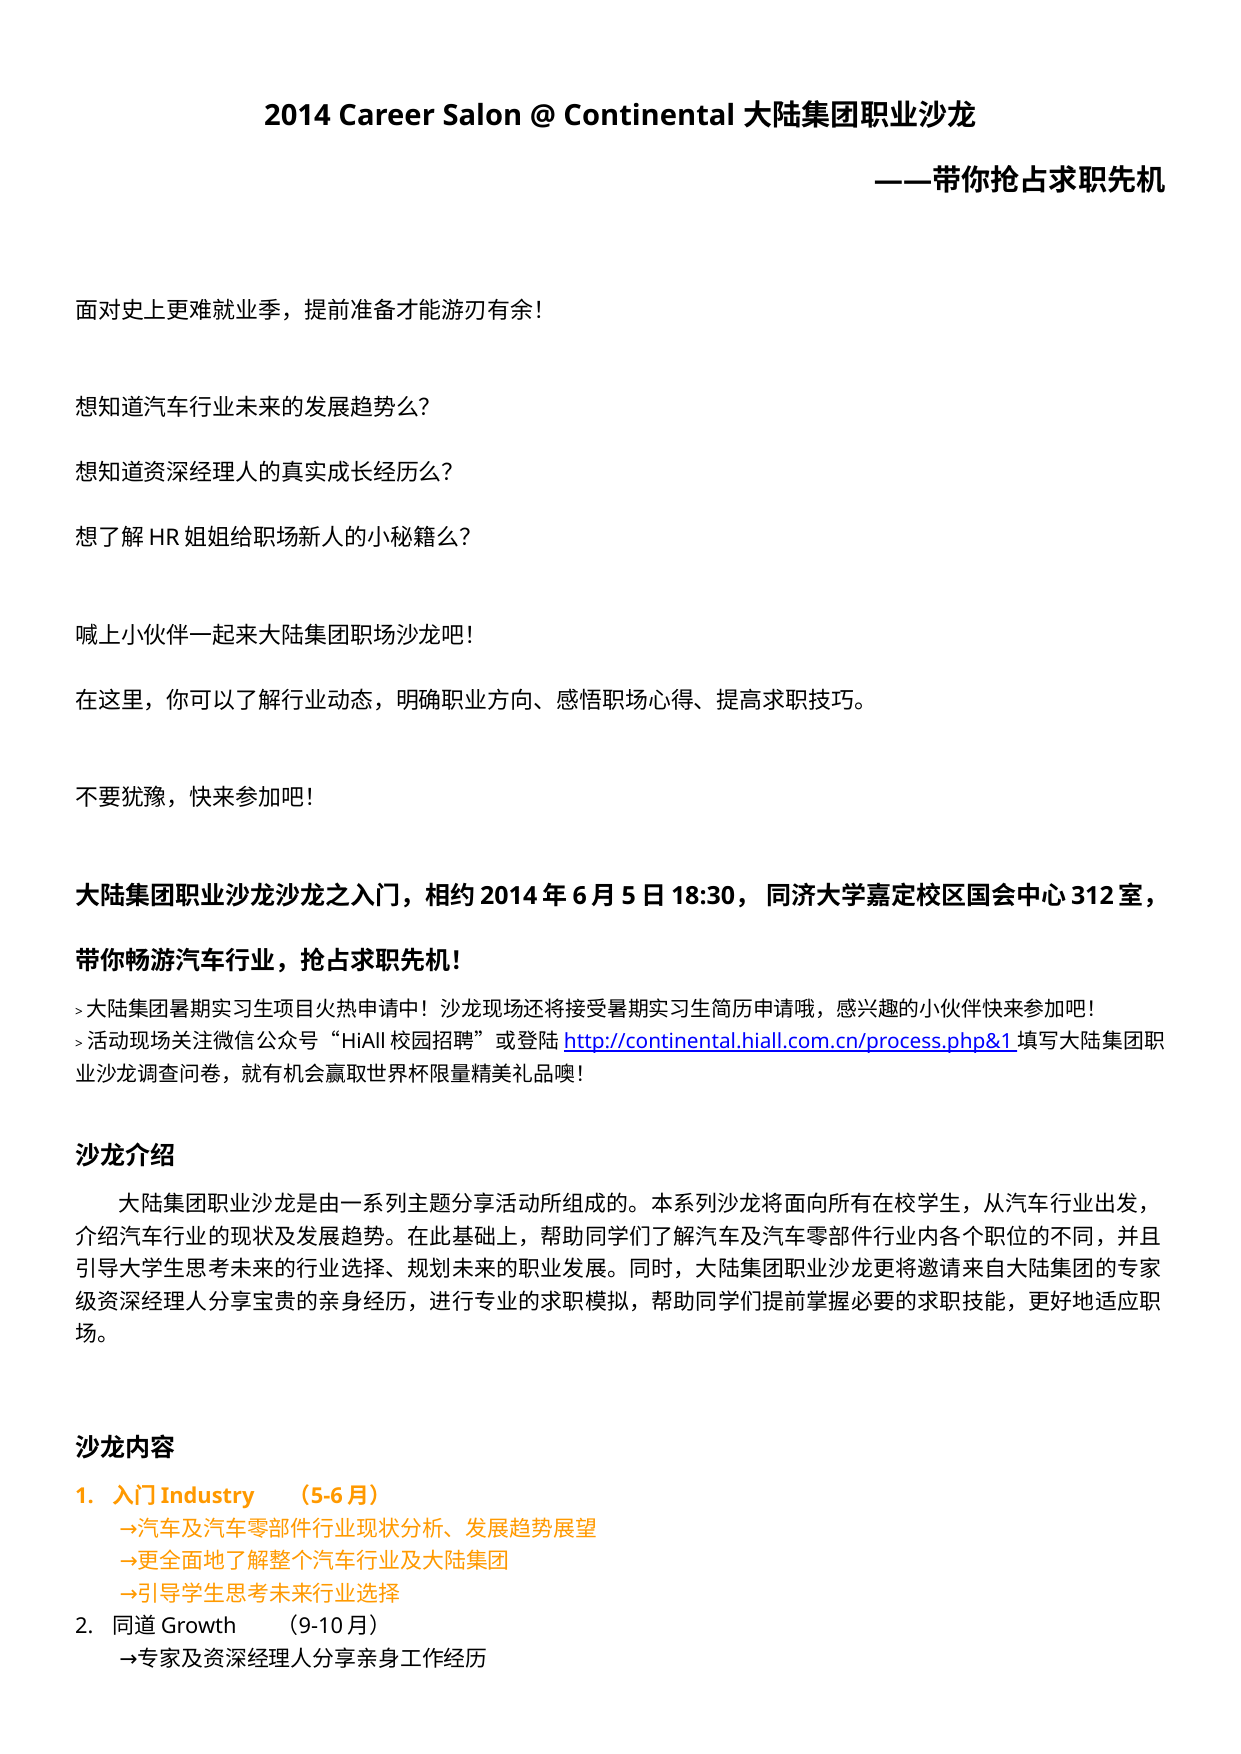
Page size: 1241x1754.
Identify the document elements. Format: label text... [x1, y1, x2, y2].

text 2014 Career Salon @ Continental 大陆集团职业沙龙 [75, 81, 1165, 146]
list 入门Industry （5-6月） [75, 1478, 1165, 1511]
text →汽车及汽车零部件行业现状分析、发展趋势展望 [119, 1511, 1165, 1543]
text > 活动现场关注微信公众号“HiAll校园招聘”或登陆http://continental.hiall.com.cn/process.php&1填写大陆集团职业沙龙调查问卷，就有机会赢取世界杯限量精美礼品噢！ [75, 1023, 1165, 1088]
text 大陆集团职业沙龙是由一系列主题分享活动所组成的。本系列沙龙将面向所有在校学生，从汽车行业出发，介绍汽车行业的现状及发展趋势。在此基础上，帮助同学们了解汽车及汽车零部件行业内各个职位的不同，并且引导大学生思考未来的行业选择、规划未来的职业发展。同时，大陆集团职业沙龙更将邀请来自大陆集团的专家级资深经理人分享宝贵的亲身经历，进行专业的求职模拟，帮助同学们提前掌握必要的求职技能，更好地适应职场。 [75, 1186, 1165, 1348]
text ——带你抢占求职先机 [75, 146, 1165, 211]
text 在这里，你可以了解行业动态，明确职业方向、感悟职场心得、提高求职技巧。 [75, 666, 1165, 731]
text 想了解HR姐姐给职场新人的小秘籍么？ [75, 503, 1165, 568]
text 大陆集团职业沙龙沙龙之入门，相约2014年6月5日18:30， 同济大学嘉定校区国会中心312室，带你畅游汽车行业，抢占求职先机！ [75, 861, 1165, 991]
text →专家及资深经理人分享亲身工作经历 [119, 1641, 1165, 1673]
text 沙龙内容 [75, 1413, 1165, 1478]
text 沙龙介绍 [75, 1121, 1165, 1186]
text 想知道汽车行业未来的发展趋势么？ [75, 373, 1165, 438]
text →更全面地了解整个汽车行业及大陆集团 [119, 1543, 1165, 1576]
text 不要犹豫，快来参加吧！ [75, 763, 1165, 828]
text →引导学生思考未来行业选择 [119, 1576, 1165, 1608]
text 想知道资深经理人的真实成长经历么？ [75, 438, 1165, 503]
text > 大陆集团暑期实习生项目火热申请中！沙龙现场还将接受暑期实习生简历申请哦，感兴趣的小伙伴快来参加吧！ [75, 991, 1165, 1023]
text 面对史上更难就业季，提前准备才能游刃有余！ [75, 276, 1165, 341]
text 喊上小伙伴一起来大陆集团职场沙龙吧！ [75, 601, 1165, 666]
list 同道Growth （9-10月） [75, 1608, 1165, 1641]
